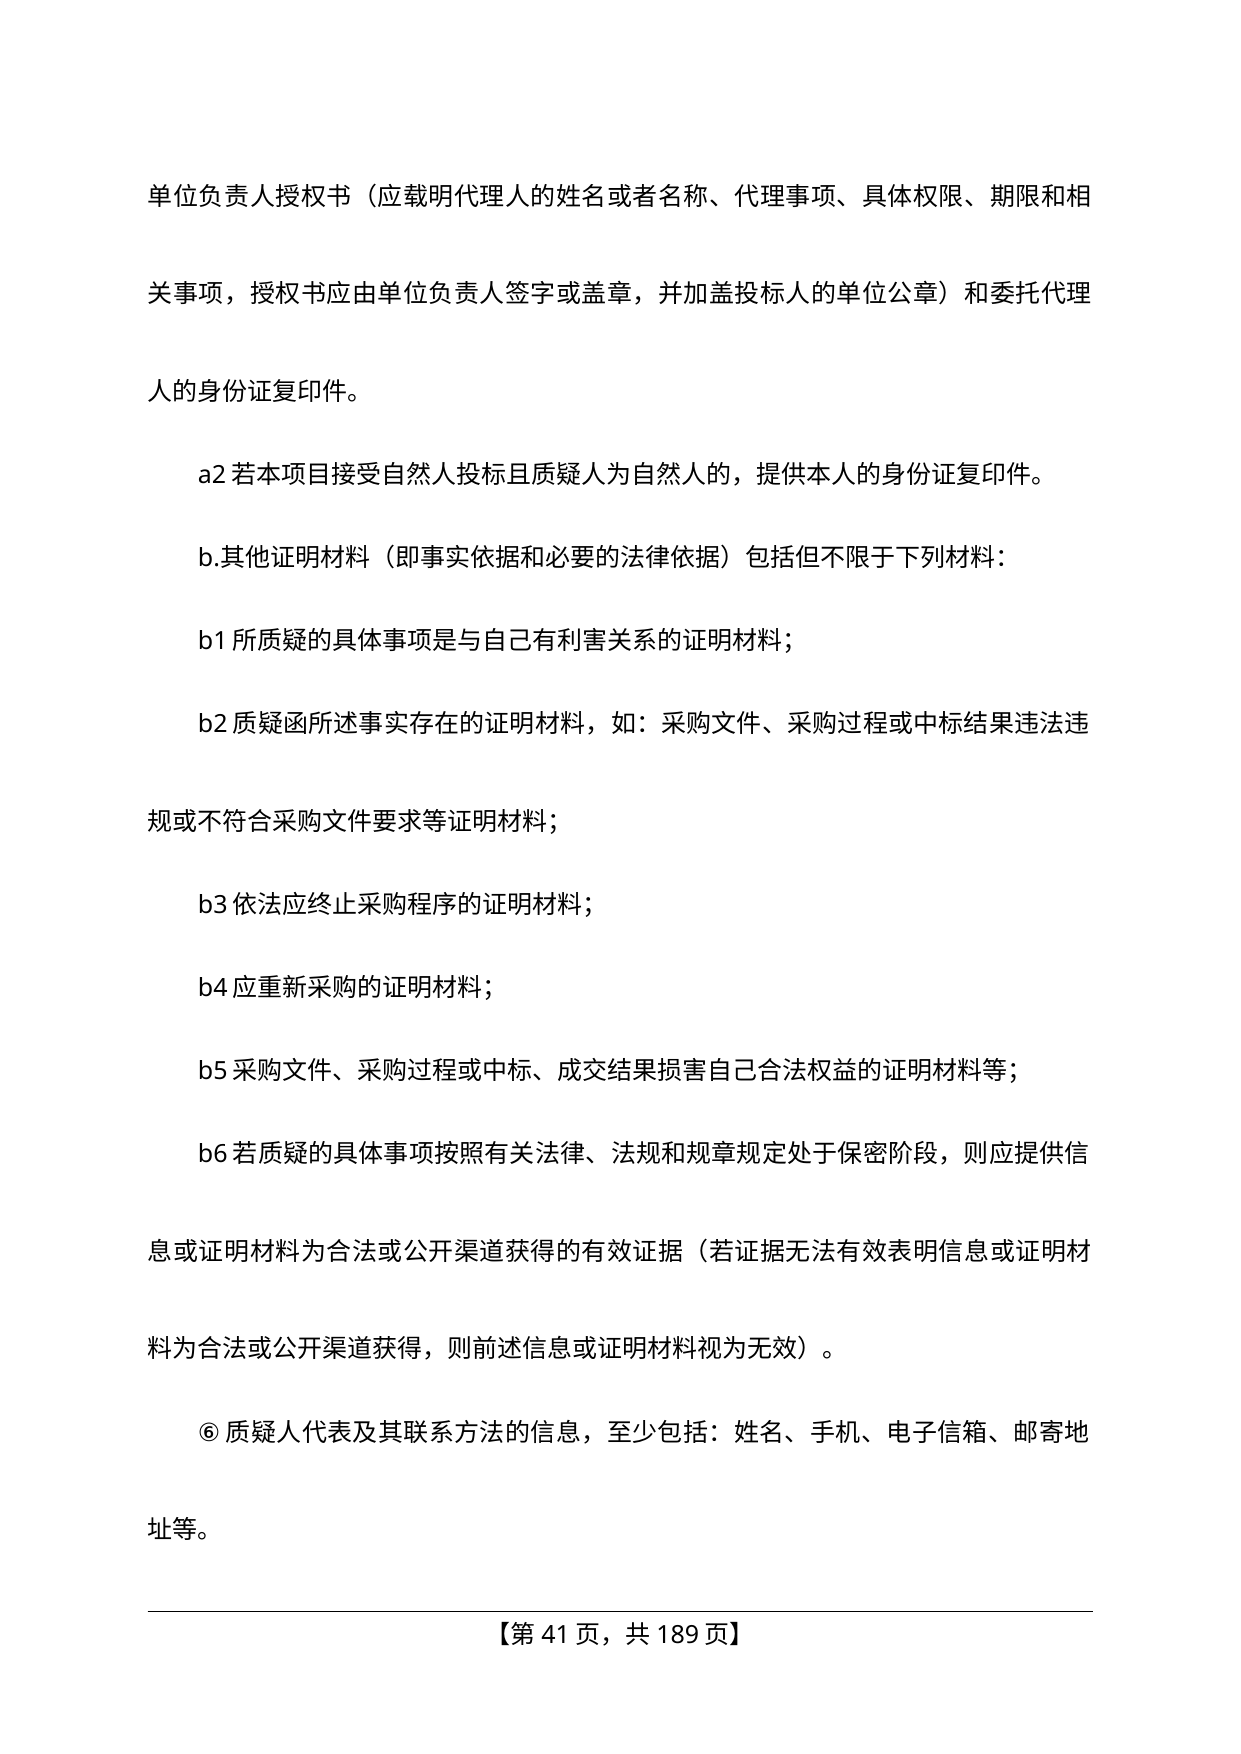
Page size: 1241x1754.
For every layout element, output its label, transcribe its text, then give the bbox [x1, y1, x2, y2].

text b1所质疑的具体事项是与自己有利害关系的证明材料； [148, 606, 1092, 671]
text b4应重新采购的证明材料； [148, 953, 1092, 1018]
text a2若本项目接受自然人投标且质疑人为自然人的，提供本人的身份证复印件。 [148, 440, 1092, 505]
text b5采购文件、采购过程或中标、成交结果损害自己合法权益的证明材料等； [148, 1036, 1092, 1101]
text b.其他证明材料（即事实依据和必要的法律依据）包括但不限于下列材料： [148, 523, 1092, 588]
text b6若质疑的具体事项按照有关法律、法规和规章规定处于保密阶段，则应提供信息或证明材料为合法或公开渠道获得的有效证据（若证据无法有效表明信息或证明材料为合法或公开渠道获得，则前述信息或证明材料视为无效）。 [148, 1119, 1092, 1379]
text ⑥质疑人代表及其联系方法的信息，至少包括：姓名、手机、电子信箱、邮寄地址等。 [148, 1398, 1092, 1560]
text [148, 162, 1092, 422]
text b2质疑函所述事实存在的证明材料，如：采购文件、采购过程或中标结果违法违规或不符合采购文件要求等证明材料； [148, 689, 1092, 852]
text b3依法应终止采购程序的证明材料； [148, 870, 1092, 935]
